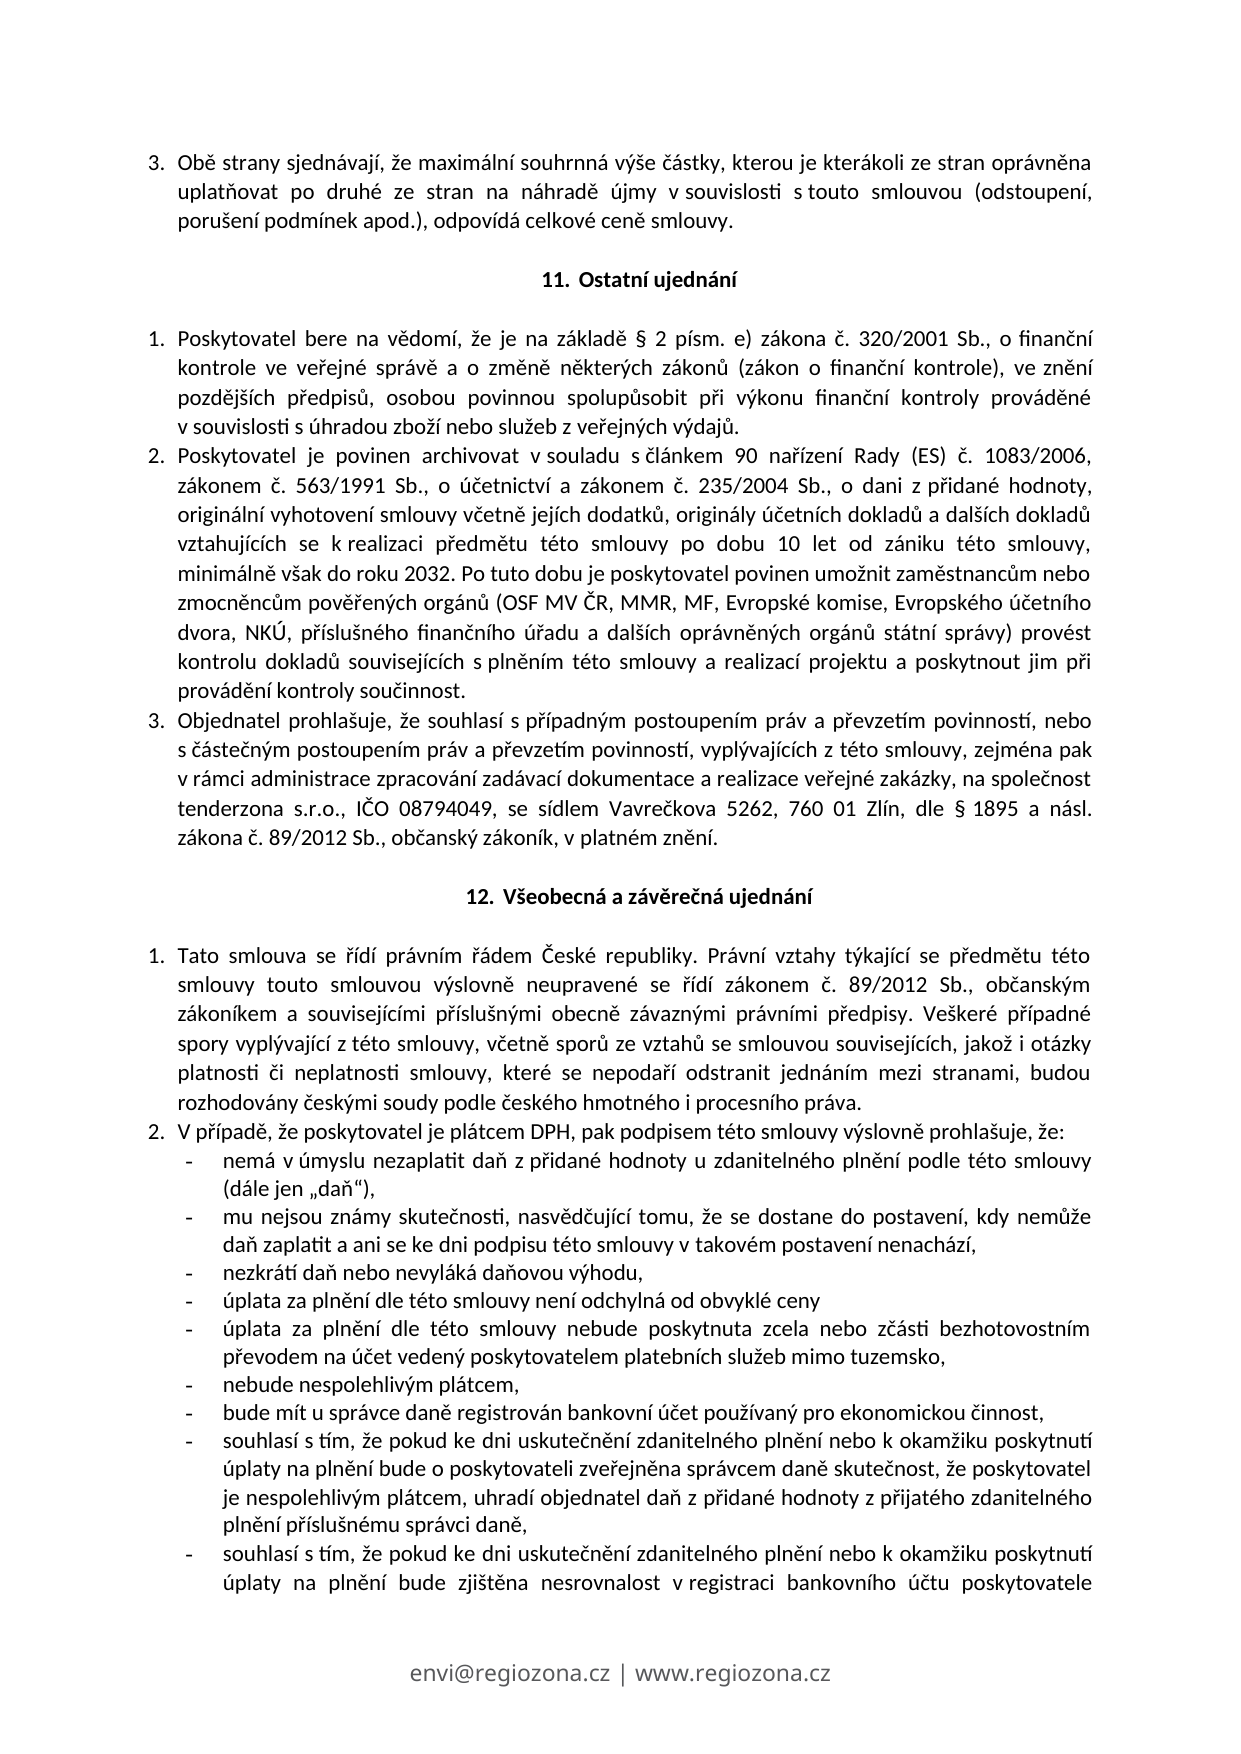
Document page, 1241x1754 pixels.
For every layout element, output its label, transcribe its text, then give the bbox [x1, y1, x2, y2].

list nezkrátí daň nebo nevyláká daňovou výhodu, [185, 1258, 1093, 1286]
list Objednatel prohlašuje, že souhlasí s případným postoupením práv a převzetím povinností, nebo s částečným postoupením práv a převzetím povinností, vyplývajících z této smlouvy, zejména pak v rámci administrace zpracování zadávací dokumentace a realizace veřejné zakázky, na společnost tenderzona s.r.o., IČO 08794049, se sídlem Vavrečkova 5262, 760 01 Zlín, dle § 1895 a násl. zákona č. 89/2012 Sb., občanský zákoník, v platném znění. [148, 706, 1093, 851]
list bude mít u správce daně registrován bankovní účet používaný pro ekonomickou činnost, [185, 1398, 1093, 1427]
list Ostatní ujednání [185, 265, 1093, 293]
list úplata za plnění dle této smlouvy není odchylná od obvyklé ceny [185, 1286, 1093, 1314]
list nebude nespolehlivým plátcem, [185, 1371, 1093, 1398]
list mu nejsou známy skutečnosti, nasvědčující tomu, že se dostane do postavení, kdy nemůže daň zaplatit a ani se ke dni podpisu této smlouvy v takovém postavení nenachází, [185, 1202, 1093, 1258]
list souhlasí s tím, že pokud ke dni uskutečnění zdanitelného plnění nebo k okamžiku poskytnutí úplaty na plnění bude o poskytovateli zveřejněna správcem daně skutečnost, že poskytovatel je nespolehlivým plátcem, uhradí objednatel daň z přidané hodnoty z přijatého zdanitelného plnění příslušnému správci daně, [185, 1427, 1093, 1539]
list Tato smlouva se řídí právním řádem České republiky. Právní vztahy týkající se předmětu této smlouvy touto smlouvou výslovně neupravené se řídí zákonem č. 89/2012 Sb., občanským zákoníkem a souvisejícími příslušnými obecně závaznými právními předpisy. Veškeré případné spory vyplývající z této smlouvy, včetně sporů ze vztahů se smlouvou souvisejících, jakož i otázky platnosti či neplatnosti smlouvy, které se nepodaří odstranit jednáním mezi stranami, budou rozhodovány českými soudy podle českého hmotného i procesního práva. [148, 941, 1093, 1116]
list nemá v úmyslu nezaplatit daň z přidané hodnoty u zdanitelného plnění podle této smlouvy (dále jen „daň“), [185, 1146, 1093, 1202]
list Poskytovatel je povinen archivovat v souladu s článkem 90 nařízení Rady (ES) č. 1083/2006, zákonem č. 563/1991 Sb., o účetnictví a zákonem č. 235/2004 Sb., o dani z přidané hodnoty, originální vyhotovení smlouvy včetně jejích dodatků, originály účetních dokladů a dalších dokladů vztahujících se k realizaci předmětu této smlouvy po dobu 10 let od zániku této smlouvy, minimálně však do roku 2032. Po tuto dobu je poskytovatel povinen umožnit zaměstnancům nebo zmocněncům pověřených orgánů (OSF MV ČR, MMR, MF, Evropské komise, Evropského účetního dvora, NKÚ, příslušného finančního úřadu a dalších oprávněných orgánů státní správy) provést kontrolu dokladů souvisejících s plněním této smlouvy a realizací projektu a poskytnout jim při provádění kontroly součinnost. [148, 441, 1093, 704]
list V případě, že poskytovatel je plátcem DPH, pak podpisem této smlouvy výslovně prohlašuje, že: [148, 1117, 1093, 1145]
list Všeobecná a závěrečná ujednání [185, 882, 1093, 910]
list Obě strany sjednávají, že maximální souhrnná výše částky, kterou je kterákoli ze stran oprávněna uplatňovat po druhé ze stran na náhradě újmy v souvislosti s touto smlouvou (odstoupení, porušení podmínek apod.), odpovídá celkové ceně smlouvy. [148, 148, 1093, 234]
list úplata za plnění dle této smlouvy nebude poskytnuta zcela nebo zčásti bezhotovostním převodem na účet vedený poskytovatelem platebních služeb mimo tuzemsko, [185, 1314, 1093, 1371]
list Poskytovatel bere na vědomí, že je na základě § 2 písm. e) zákona č. 320/2001 Sb., o finanční kontrole ve veřejné správě a o změně některých zákonů (zákon o finanční kontrole), ve znění pozdějších předpisů, osobou povinnou spolupůsobit při výkonu finanční kontroly prováděné v souvislosti s úhradou zboží nebo služeb z veřejných výdajů. [148, 324, 1093, 440]
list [185, 1539, 1093, 1596]
